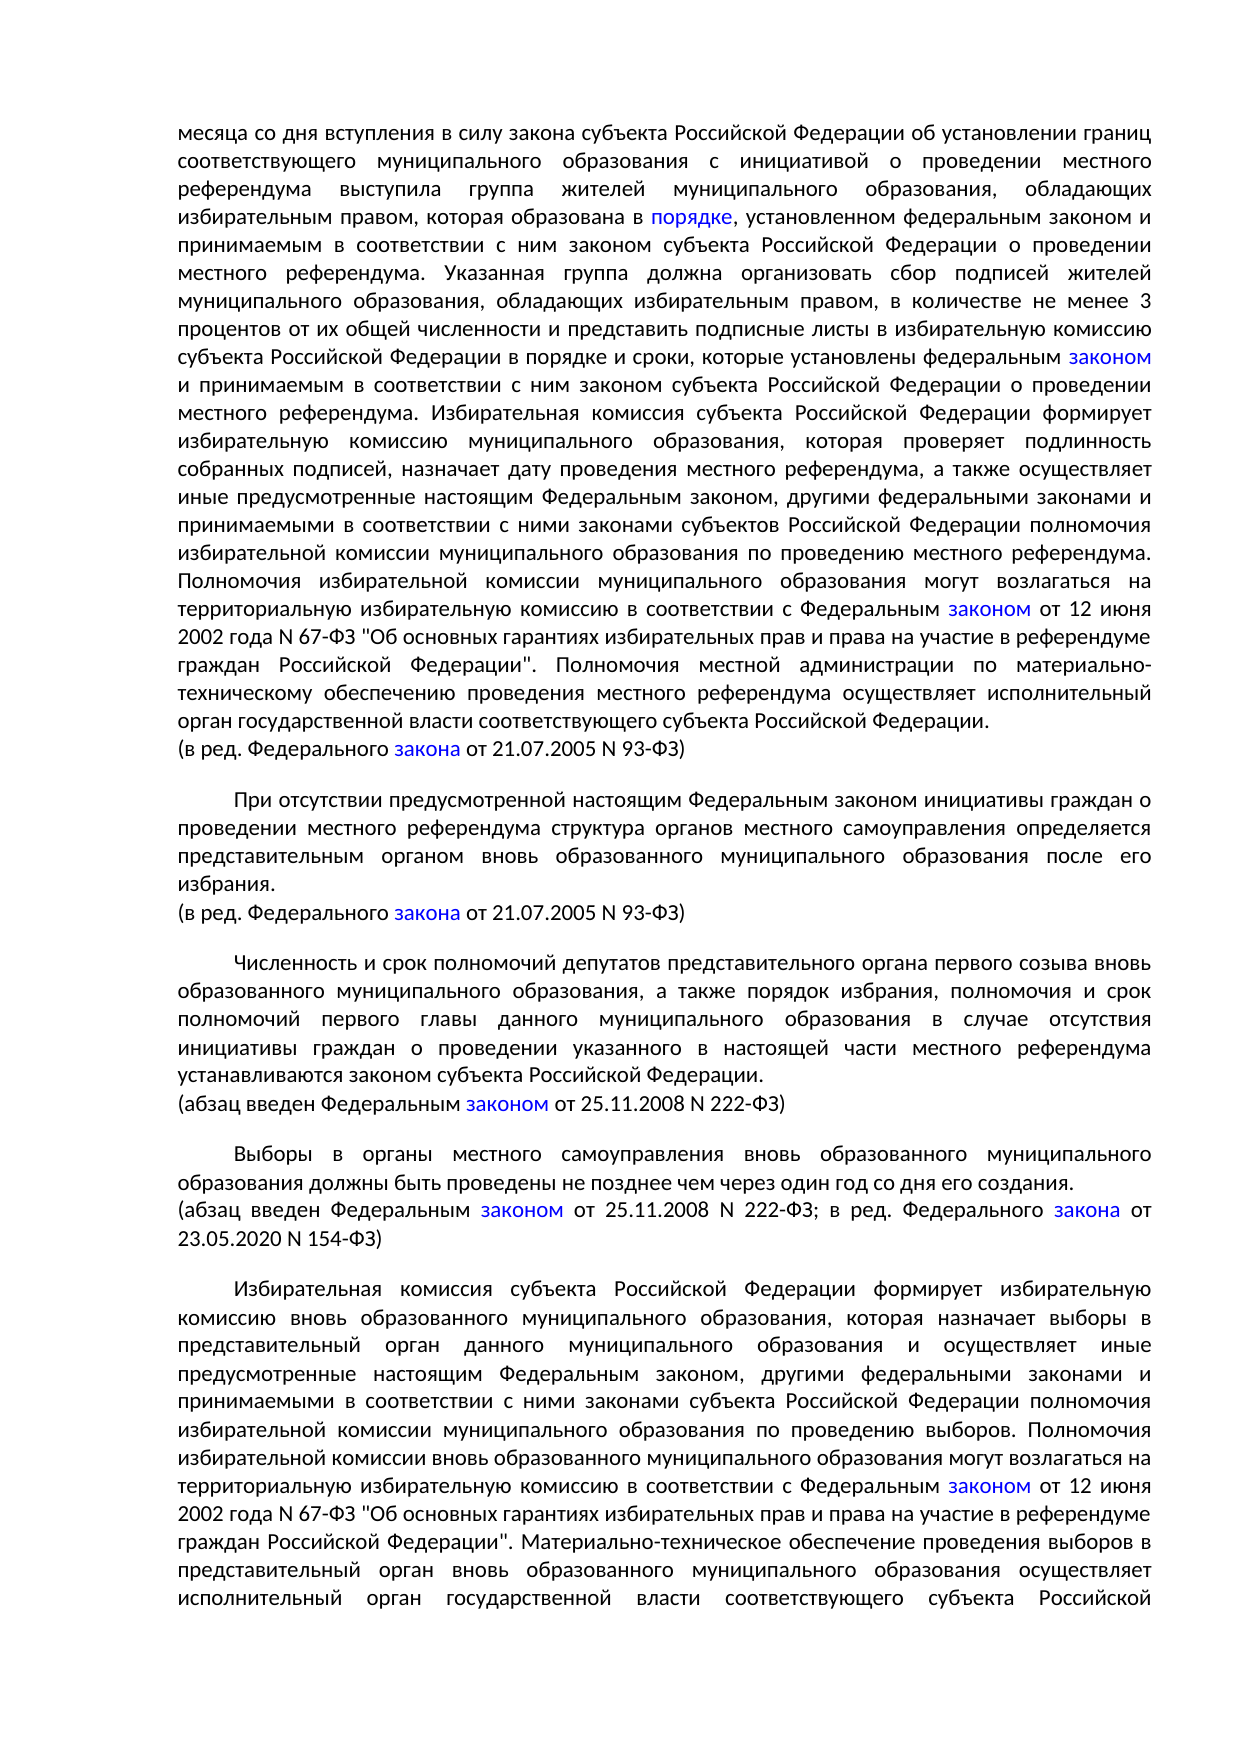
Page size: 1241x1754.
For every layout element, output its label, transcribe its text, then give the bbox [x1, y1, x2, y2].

text (абзац введен Федеральным законом от 25.11.2008 N 222-ФЗ; в ред. Федерального закона от 23.05.2020 N 154-ФЗ) [177, 1196, 1152, 1252]
text (абзац введен Федеральным законом от 25.11.2008 N 222-ФЗ) [177, 1089, 1152, 1117]
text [177, 1274, 1152, 1611]
text Выборы в органы местного самоуправления вновь образованного муниципального образования должны быть проведены не позднее чем через один год со дня его создания. [177, 1139, 1152, 1196]
text (в ред. Федерального закона от 21.07.2005 N 93-ФЗ) [177, 898, 1152, 926]
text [177, 118, 1152, 734]
text (в ред. Федерального закона от 21.07.2005 N 93-ФЗ) [177, 734, 1152, 763]
text При отсутствии предусмотренной настоящим Федеральным законом инициативы граждан о проведении местного референдума структура органов местного самоуправления определяется представительным органом вновь образованного муниципального образования после его избрания. [177, 786, 1152, 898]
text Численность и срок полномочий депутатов представительного органа первого созыва вновь образованного муниципального образования, а также порядок избрания, полномочия и срок полномочий первого главы данного муниципального образования в случае отсутствия инициативы граждан о проведении указанного в настоящей части местного референдума устанавливаются законом субъекта Российской Федерации. [177, 948, 1152, 1089]
